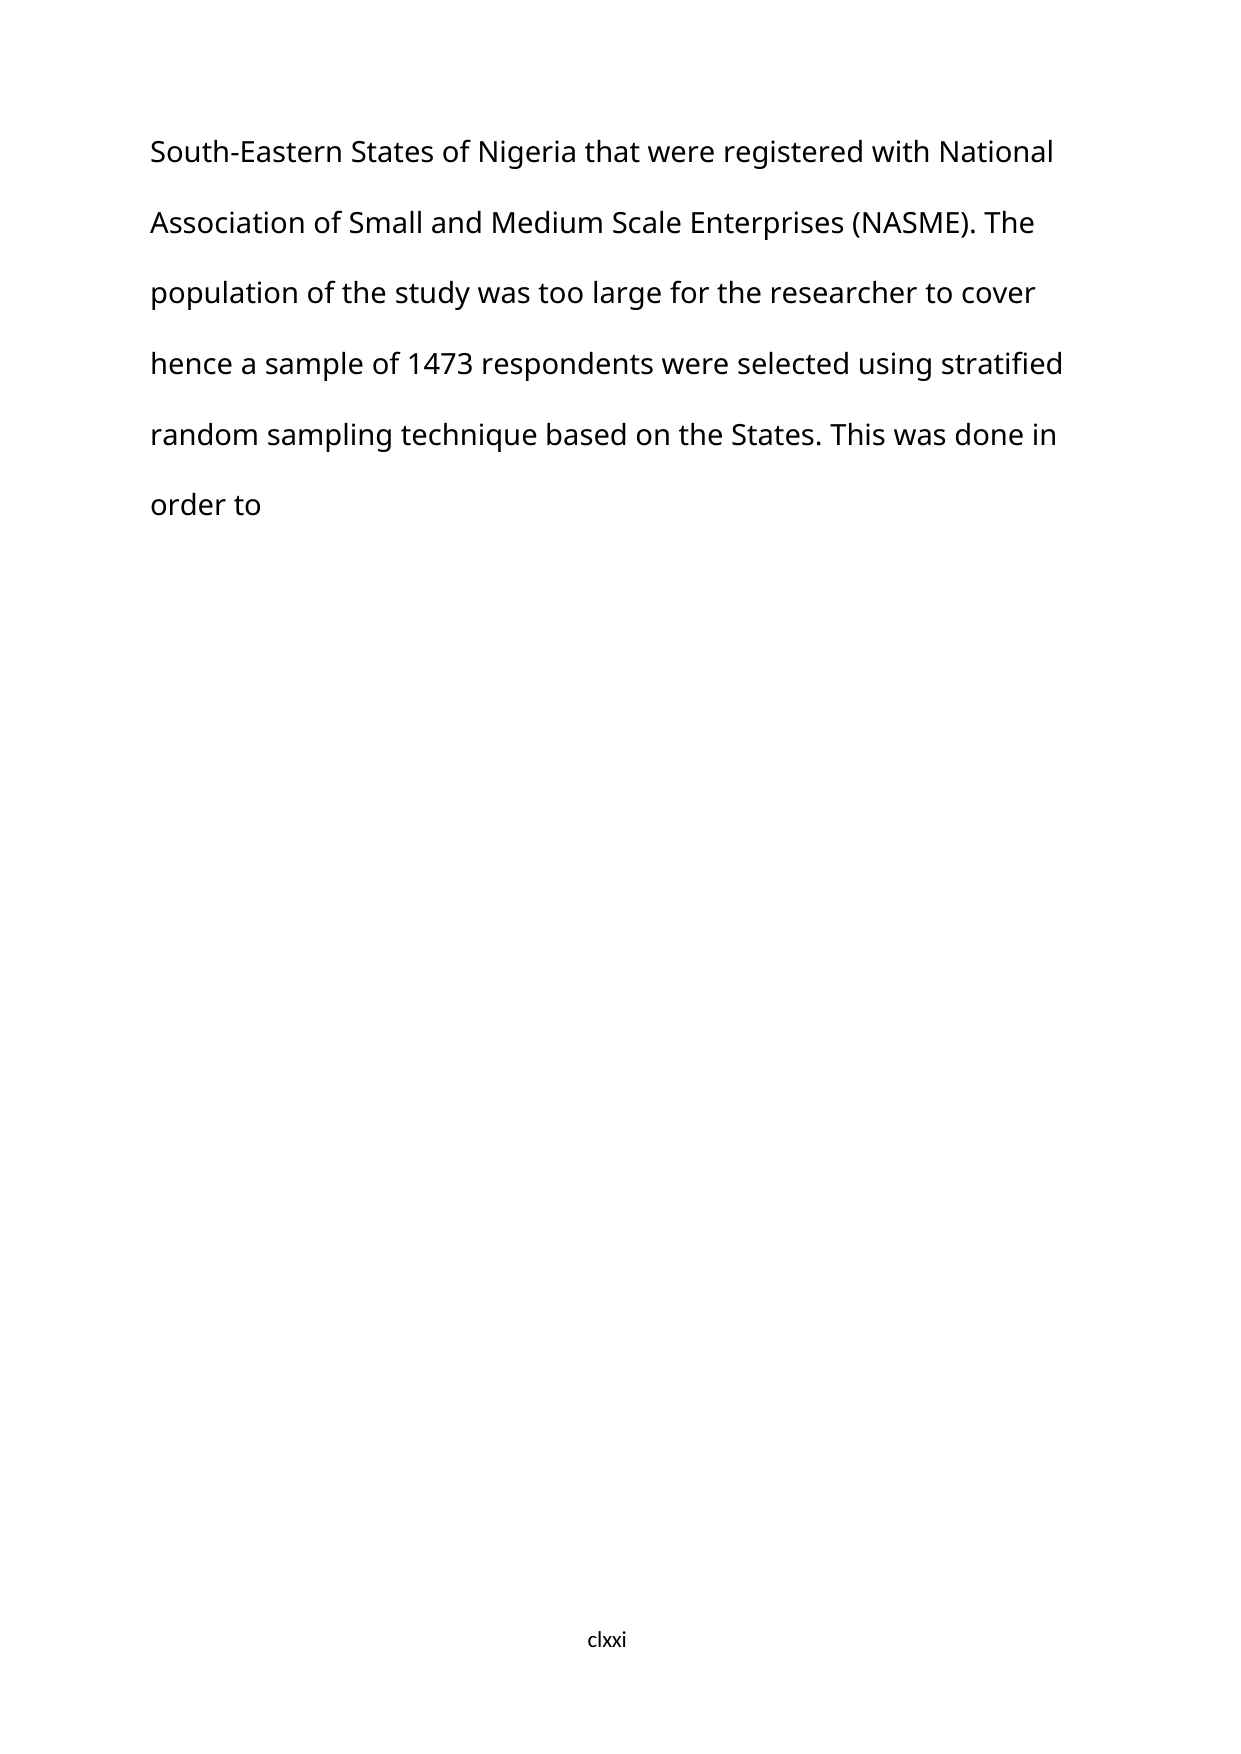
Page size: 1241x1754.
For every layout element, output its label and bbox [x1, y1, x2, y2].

text [150, 131, 1088, 524]
